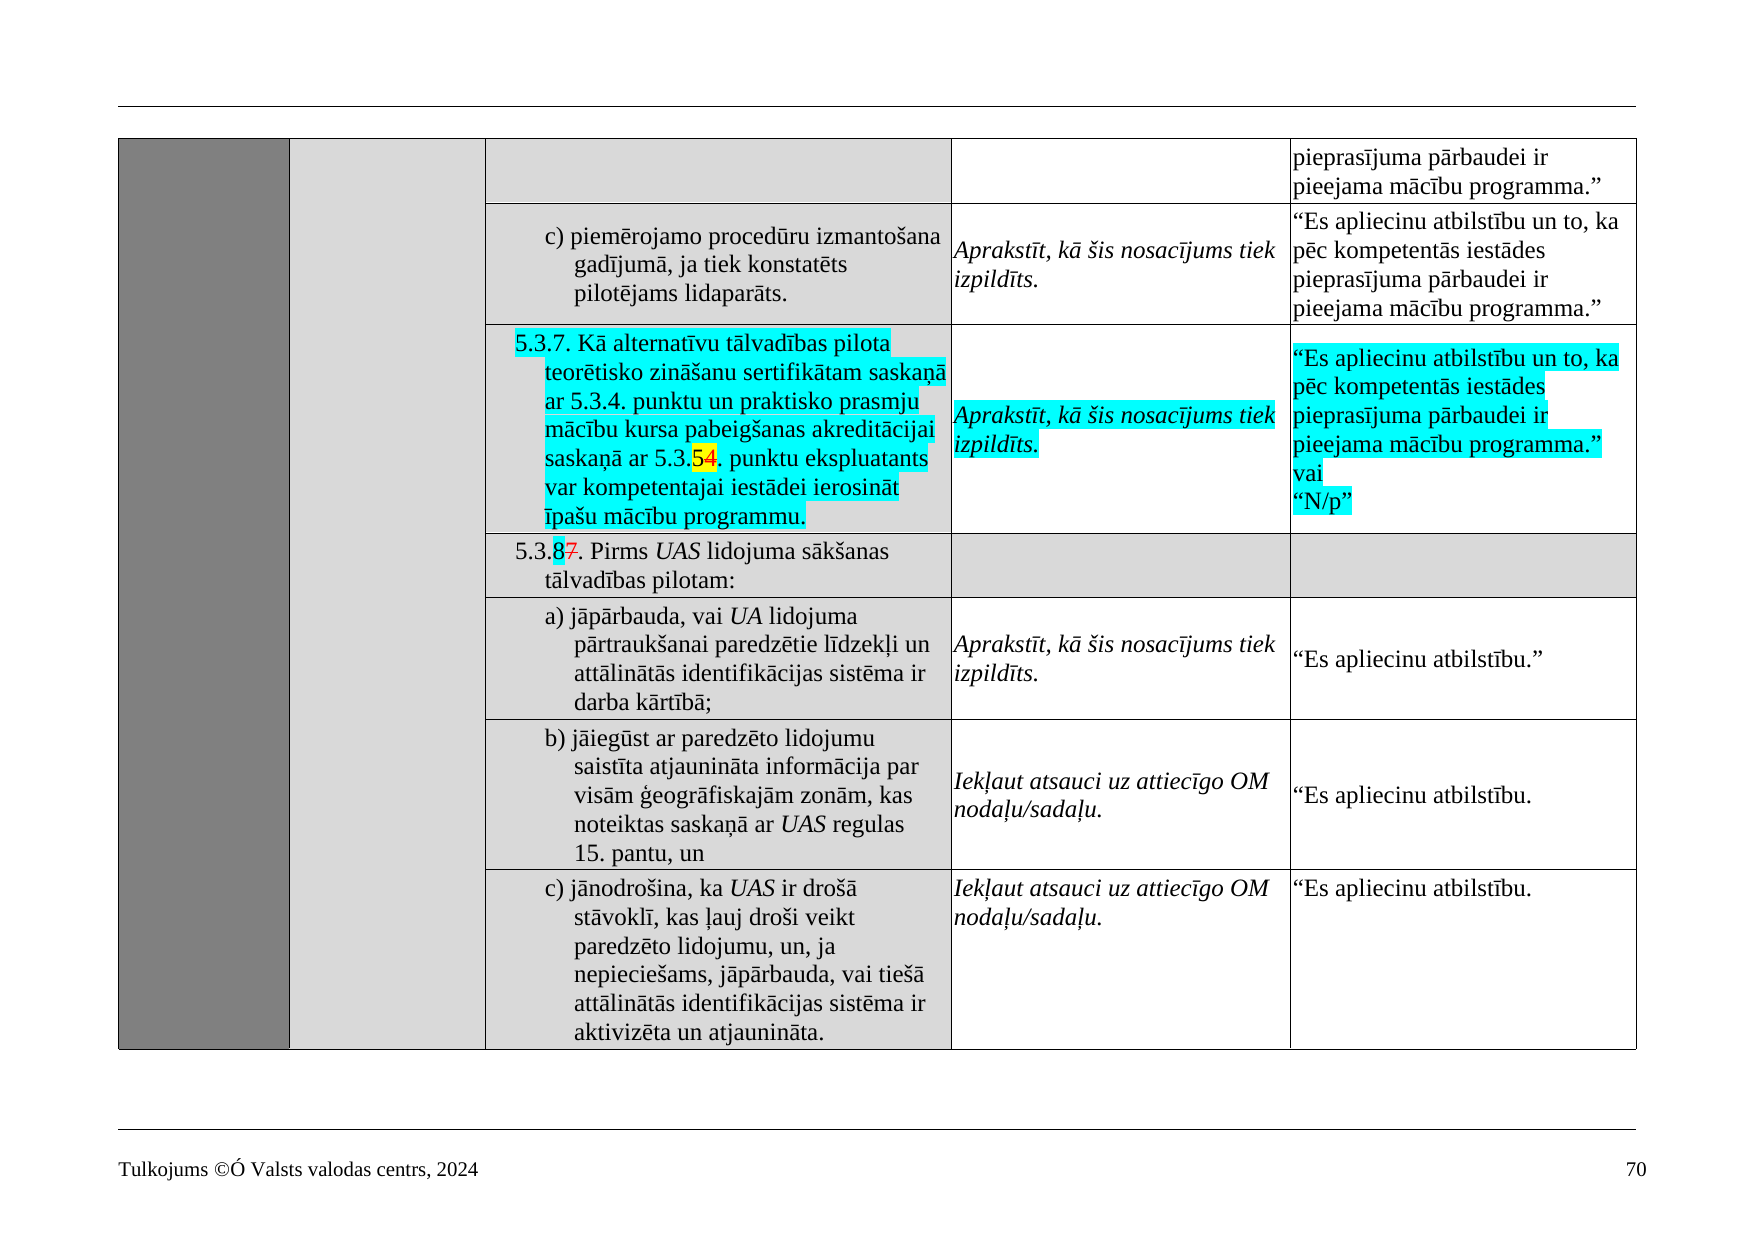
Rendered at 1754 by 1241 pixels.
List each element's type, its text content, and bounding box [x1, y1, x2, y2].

table_cell “Es apliecinu atbilstību. [1291, 720, 1636, 869]
table_cell 5.3.87. Pirms UAS lidojuma sākšanas tālvadības pilotam: [486, 534, 951, 597]
table_cell “Es apliecinu atbilstību.” [1291, 598, 1636, 719]
table_cell [1291, 534, 1636, 597]
table_cell Aprakstīt, kā šis nosacījums tiek izpildīts. [952, 204, 1290, 324]
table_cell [486, 139, 951, 202]
table_cell c) piemērojamo procedūru izmantošana gadījumā, ja tiek konstatēts pilotējams lidaparāts. [486, 204, 951, 324]
table_cell “Es apliecinu atbilstību un to, ka pēc kompetentās iestādes pieprasījuma pārbaudei ir pieejama mācību programma.” vai “N/p” [1291, 325, 1636, 532]
table_cell “Es apliecinu atbilstību un to, ka pēc kompetentās iestādes pieprasījuma pārbaudei ir pieejama mācību programma.” [1291, 204, 1636, 324]
table_cell [952, 534, 1290, 597]
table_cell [952, 139, 1290, 202]
table_cell 5.3.7. Kā alternatīvu tālvadības pilota teorētisko zināšanu sertifikātam saskaņā ar 5.3.4. punktu un praktisko prasmju mācību kursa pabeigšanas akreditācijai saskaņā ar 5.3.54. punktu ekspluatants var kompetentajai iestādei ierosināt īpašu mācību programmu. [486, 325, 951, 532]
table_cell “Es apliecinu atbilstību. [1290, 870, 1636, 1049]
table_cell Iekļaut atsauci uz attiecīgo OM nodaļu/sadaļu. [952, 720, 1290, 869]
table_cell Aprakstīt, kā šis nosacījums tiek izpildīts. [952, 598, 1290, 719]
table_cell Iekļaut atsauci uz attiecīgo OM nodaļu/sadaļu. [952, 870, 1290, 1049]
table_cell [1291, 139, 1636, 202]
table_cell Aprakstīt, kā šis nosacījums tiek izpildīts. [952, 325, 1290, 532]
table_cell c) jānodrošina, ka UAS ir drošā stāvoklī, kas ļauj droši veikt paredzēto lidojumu, un, ja nepieciešams, jāpārbauda, vai tiešā attālinātās identifikācijas sistēma ir aktivizēta un atjaunināta. [486, 870, 951, 1049]
table_cell b) jāiegūst ar paredzēto lidojumu saistīta atjaunināta informācija par visām ģeogrāfiskajām zonām, kas noteiktas saskaņā ar UAS regulas 15. pantu, un [486, 720, 951, 869]
table_cell a) jāpārbauda, vai UA lidojuma pārtraukšanai paredzētie līdzekļi un attālinātās identifikācijas sistēma ir darba kārtībā; [486, 598, 951, 719]
